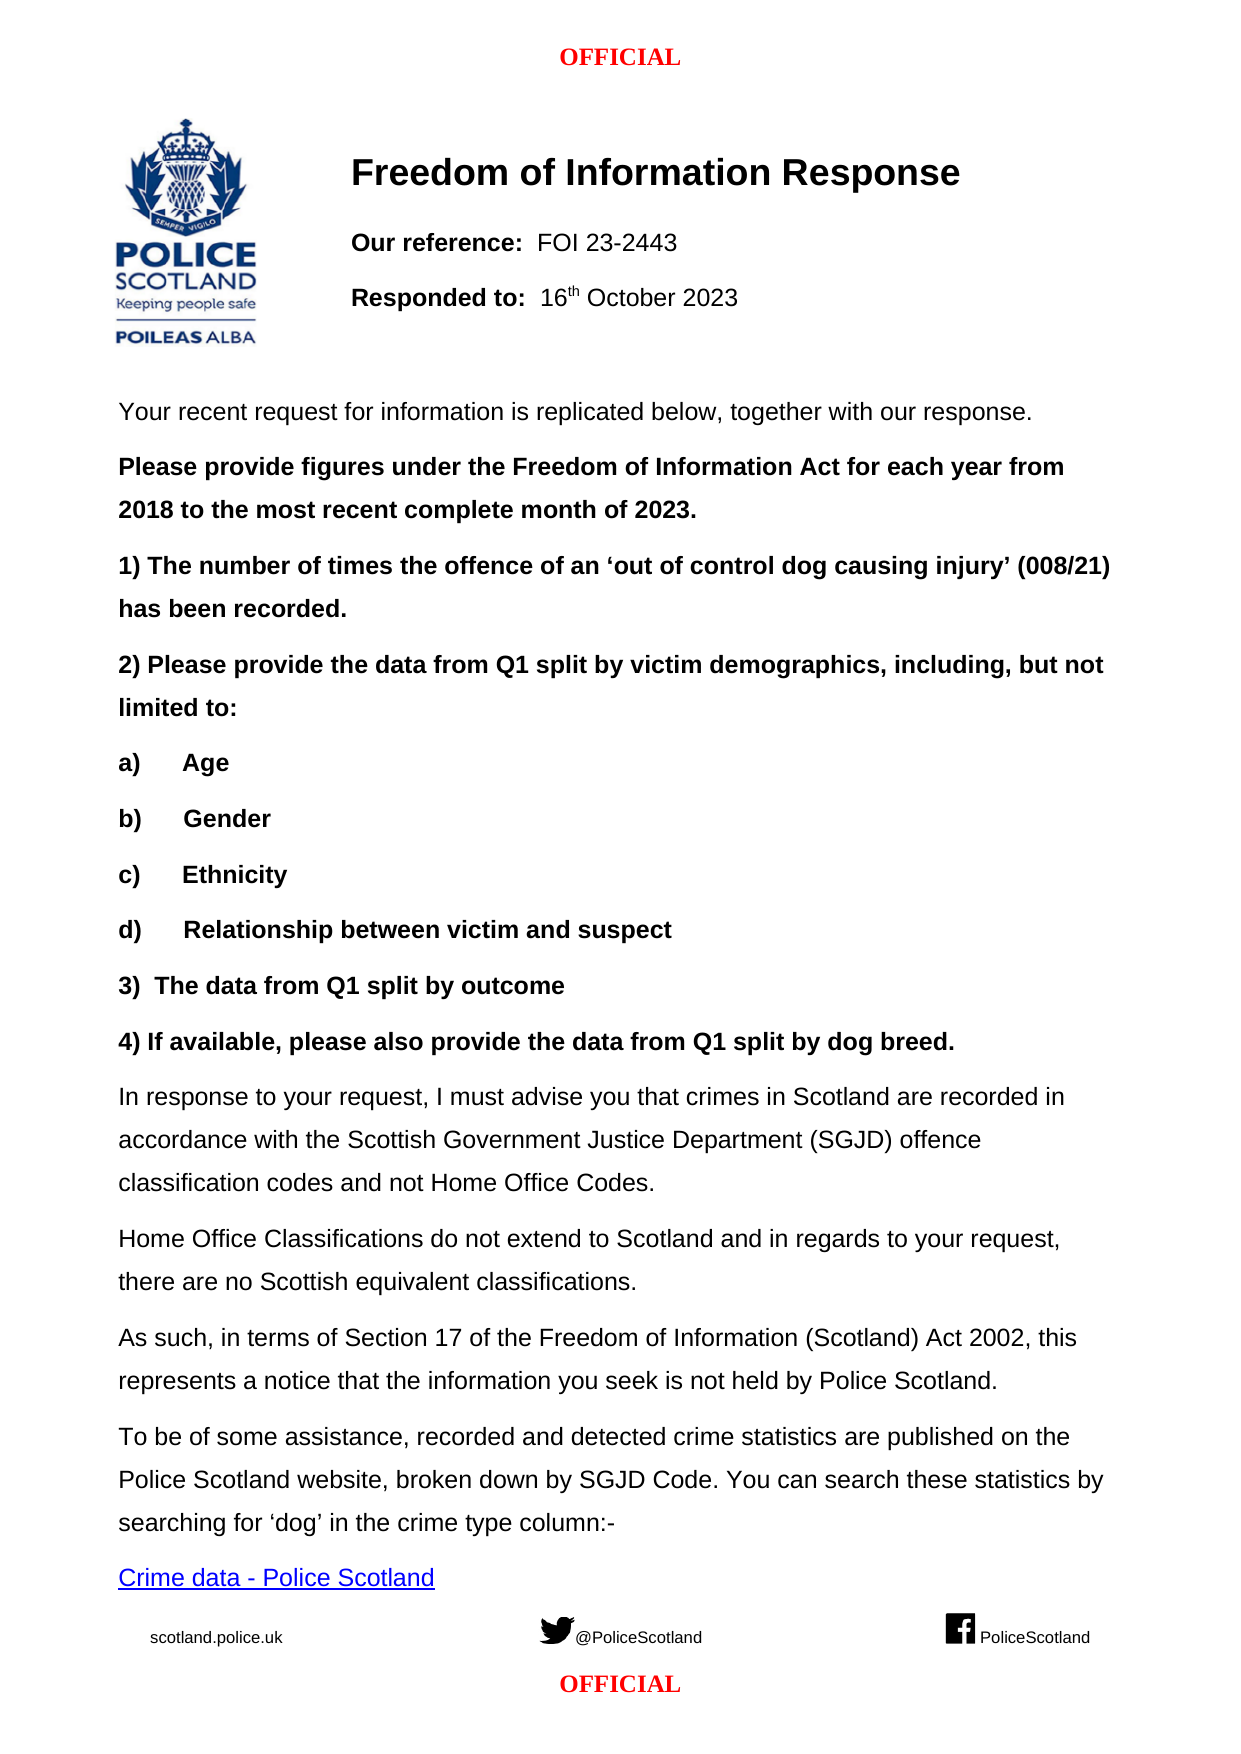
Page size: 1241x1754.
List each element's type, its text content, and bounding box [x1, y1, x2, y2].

table_header Freedom of Information Response Our reference: FOI 23-2443 Responded to: 16th October 2023 [340, 118, 1121, 384]
text Your recent request for information is replicated below, together with our response. [118, 396, 1122, 425]
subtitle a) Age [118, 748, 1122, 777]
picture [538, 1617, 575, 1644]
subtitle 3) The data from Q1 split by outcome [118, 971, 1122, 999]
picture [114, 118, 257, 347]
text Home Office Classifications do not extend to Scotland and in regards to your request, there are no Scottish equivalent classifications. [118, 1224, 1122, 1296]
subtitle Please provide figures under the Freedom of Information Act for each year from 2018 to the most recent complete month of 2023. [118, 452, 1122, 524]
text Crime data - Police Scotland [118, 1563, 1122, 1592]
subtitle 4) If available, please also provide the data from Q1 split by dog breed. [118, 1026, 1122, 1055]
subtitle d) Relationship between victim and suspect [118, 915, 1122, 944]
picture [945, 1613, 976, 1644]
subtitle 2) Please provide the data from Q1 split by victim demographics, including, but not limited to: [118, 649, 1122, 721]
text To be of some assistance, recorded and detected crime statistics are published on the Police Scotland website, broken down by SGJD Code. You can search these statistics by searching for ‘dog’ in the crime type column:- [118, 1421, 1122, 1536]
text As such, in terms of Section 17 of the Freedom of Information (Scotland) Act 2002, this represents a notice that the information you seek is not held by Police Scotland. [118, 1323, 1122, 1394]
text In response to your request, I must advise you that crimes in Scotland are recorded in accordance with the Scottish Government Justice Department (SGJD) offence classification codes and not Home Office Codes. [118, 1082, 1122, 1197]
subtitle b) Gender [118, 804, 1122, 833]
table_header [103, 118, 339, 384]
subtitle c) Ethnicity [118, 859, 1122, 888]
subtitle 1) The number of times the offence of an ‘out of control dog causing injury’ (008/21) has been recorded. [118, 551, 1122, 623]
